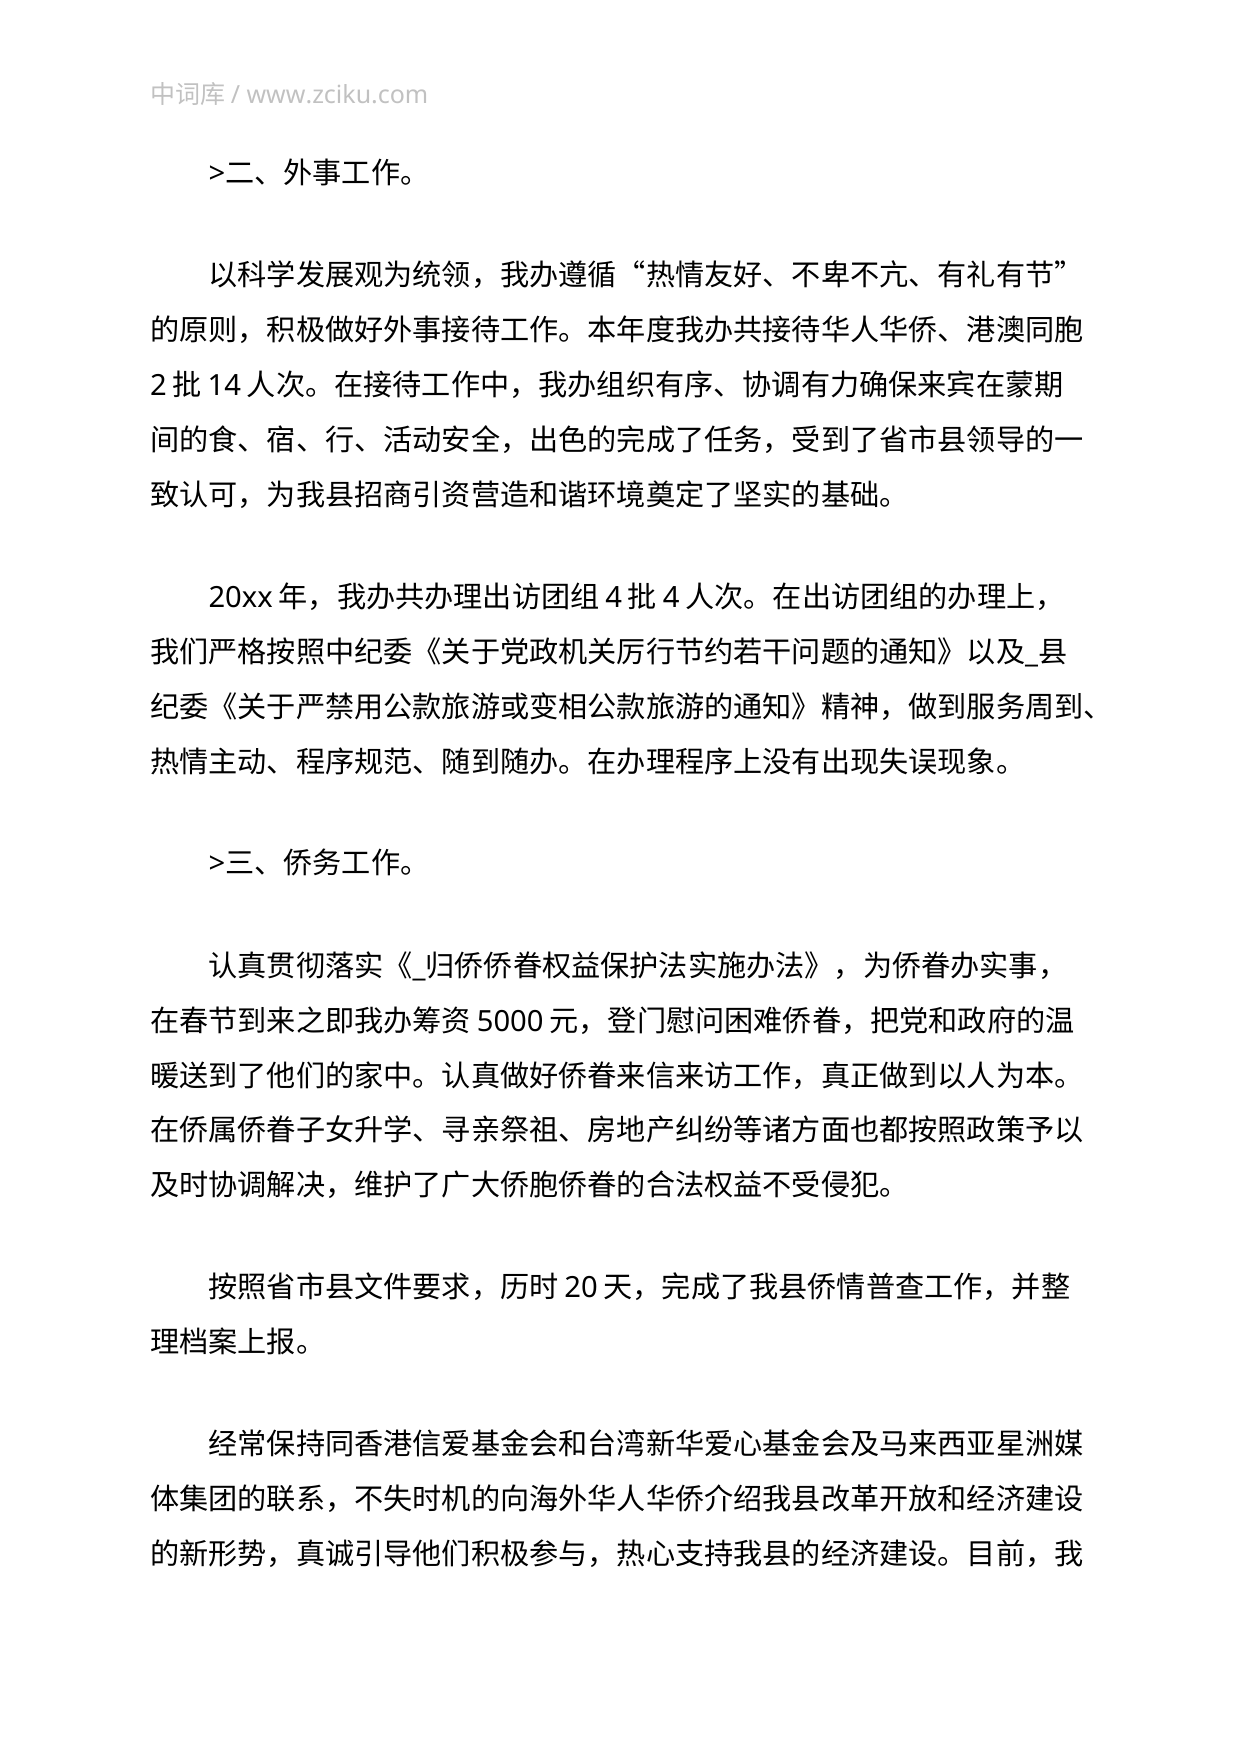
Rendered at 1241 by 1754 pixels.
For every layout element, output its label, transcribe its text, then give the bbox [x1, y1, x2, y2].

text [150, 1420, 1090, 1572]
text 按照省市县文件要求，历时20天，完成了我县侨情普查工作，并整理档案上报。 [150, 1264, 1090, 1361]
text 以科学发展观为统领，我办遵循“热情友好、不卑不亢、有礼有节”的原则，积极做好外事接待工作。本年度我办共接待华人华侨、港澳同胞2批14人次。在接待工作中，我办组织有序、协调有力确保来宾在蒙期间的食、宿、行、活动安全，出色的完成了任务，受到了省市县领导的一致认可，为我县招商引资营造和谐环境奠定了坚实的基础。 [150, 252, 1090, 514]
text >二、外事工作。 [150, 150, 1090, 192]
text 20xx年，我办共办理出访团组4批4人次。在出访团组的办理上，我们严格按照中纪委《关于党政机关厉行节约若干问题的通知》以及_县纪委《关于严禁用公款旅游或变相公款旅游的通知》精神，做到服务周到、热情主动、程序规范、随到随办。在办理程序上没有出现失误现象。 [150, 573, 1090, 781]
text >三、侨务工作。 [150, 840, 1090, 882]
text 认真贯彻落实《_归侨侨眷权益保护法实施办法》，为侨眷办实事，在春节到来之即我办筹资5000元，登门慰问困难侨眷，把党和政府的温暖送到了他们的家中。认真做好侨眷来信来访工作，真正做到以人为本。在侨属侨眷子女升学、寻亲祭祖、房地产纠纷等诸方面也都按照政策予以及时协调解决，维护了广大侨胞侨眷的合法权益不受侵犯。 [150, 942, 1090, 1204]
